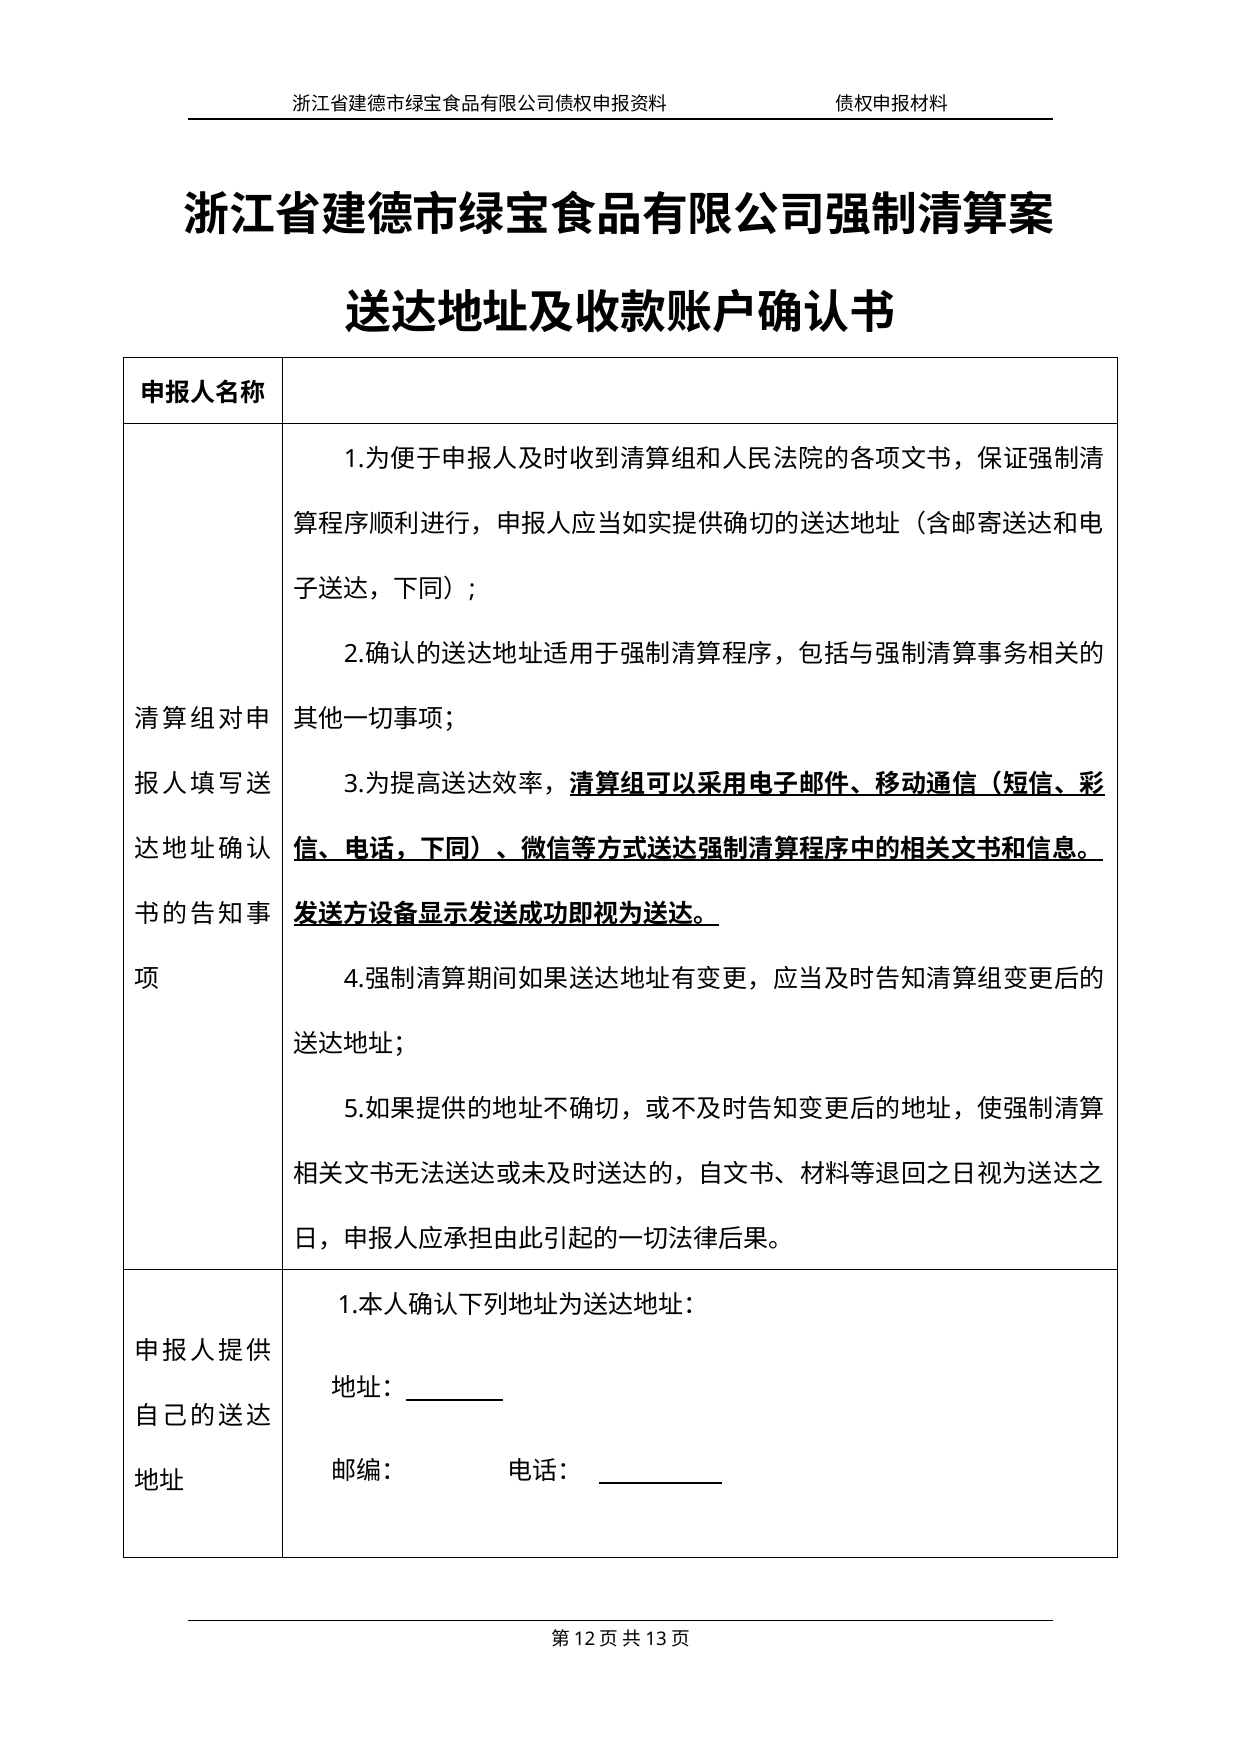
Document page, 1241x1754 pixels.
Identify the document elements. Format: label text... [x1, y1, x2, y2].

text 浙江省建德市绿宝食品有限公司强制清算案 [169, 162, 1069, 259]
text 送达地址及收款账户确认书 [187, 259, 1053, 357]
table_header [283, 358, 1117, 423]
table_header 申报人名称 [124, 358, 282, 423]
table_cell 清算组对申报人填写送达地址确认书的告知事项 [124, 424, 282, 1269]
table_cell 申报人提供自己的送达地址 [124, 1270, 282, 1557]
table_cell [283, 1270, 1117, 1557]
table_cell 1.为便于申报人及时收到清算组和人民法院的各项文书，保证强制清算程序顺利进行，申报人应当如实提供确切的送达地址（含邮寄送达和电子送达，下同）; 2.确认的送达地址适用于强制清算程序，包括与强制清算事务相关的其他一切事项； 3.为提高送达效率，清算组可以采用电子邮件、移动通信（短信、彩信、电话，下同）、微信等方式送达强制清算程序中的相关文书和信息。发送方设备显示发送成功即视为送达。 4.强制清算期间如果送达地址有变更，应当及时告知清算组变更后的送达地址； 5.如果提供的地址不确切，或不及时告知变更后的地址，使强制清算相关文书无法送达或未及时送达的，自文书、材料等退回之日视为送达之日，申报人应承担由此引起的一切法律后果。 [283, 424, 1117, 1269]
